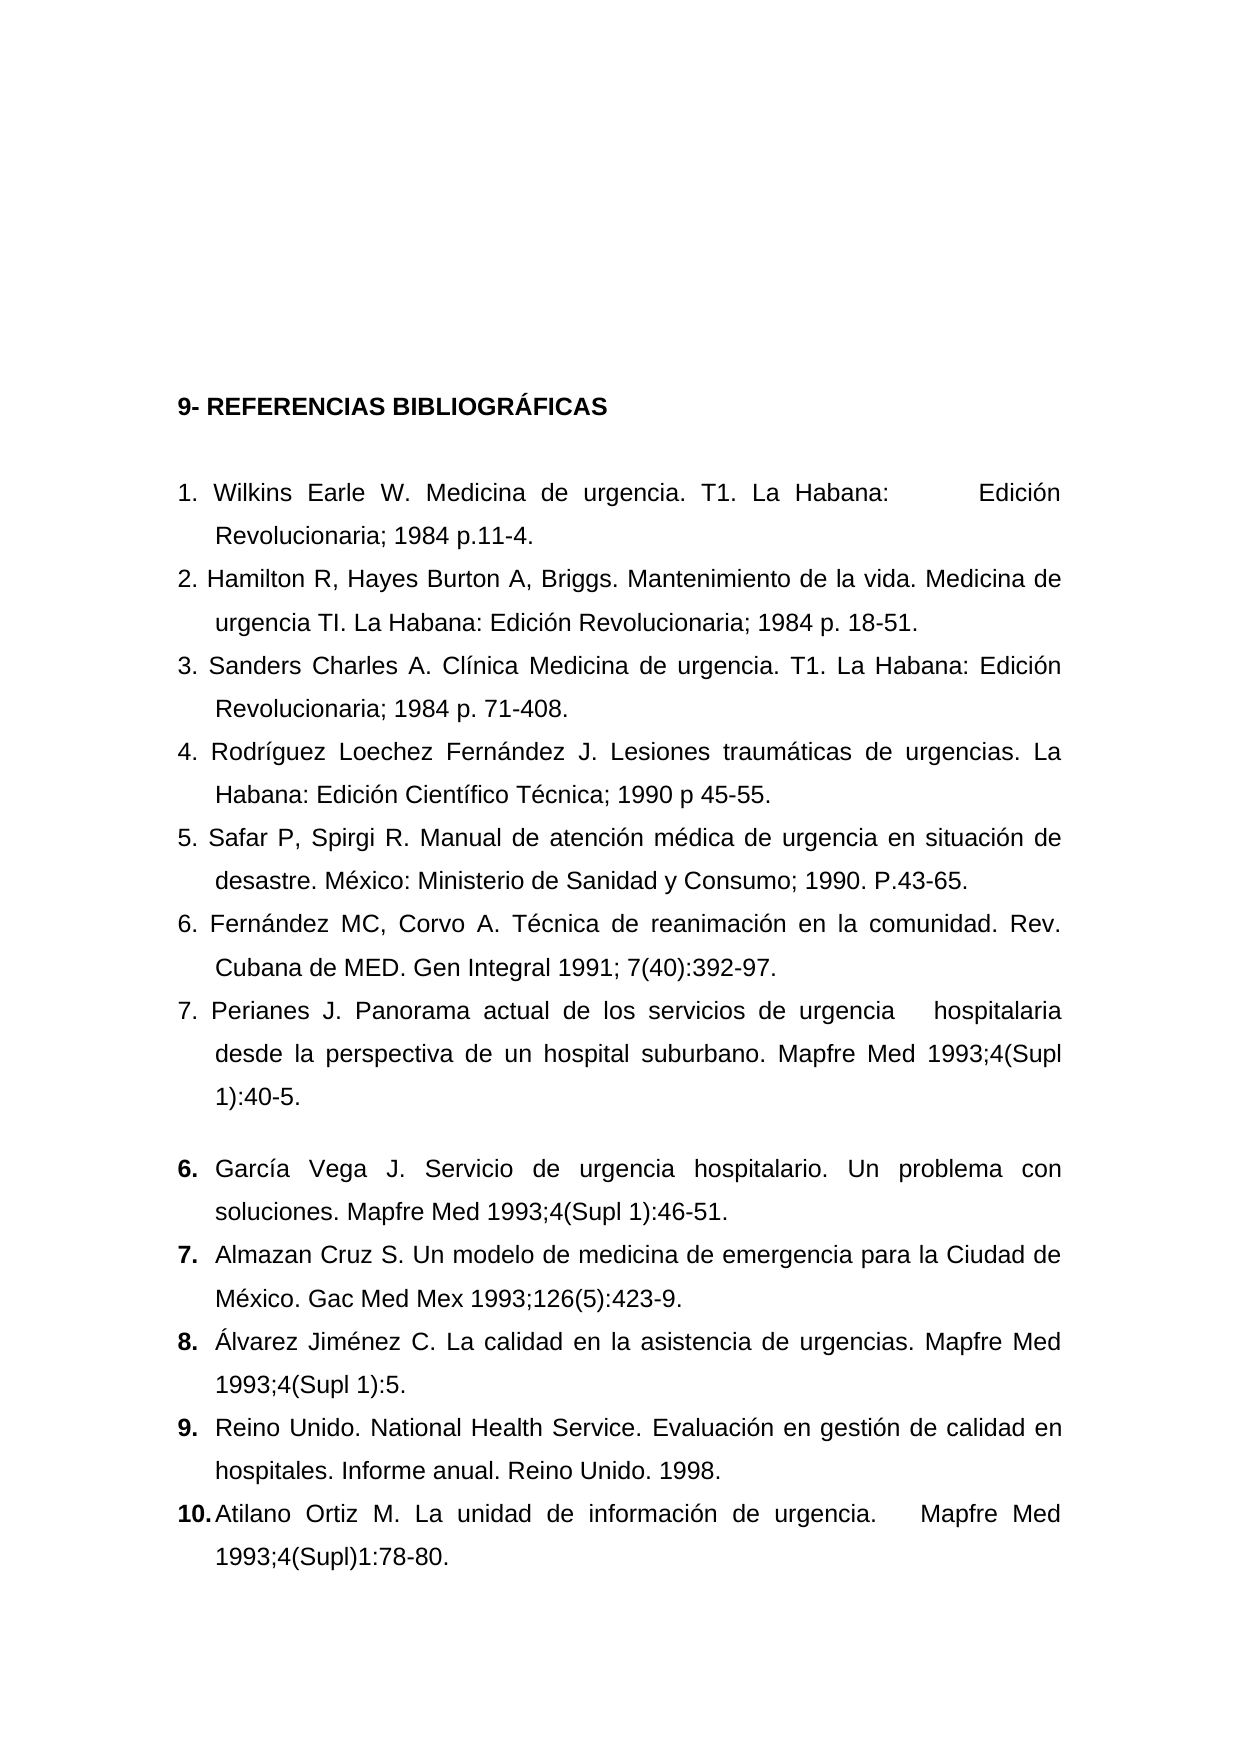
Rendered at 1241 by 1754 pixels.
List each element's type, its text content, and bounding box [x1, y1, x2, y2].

text 5. Safar P, Spirgi R. Manual de atención médica de urgencia en situación de desastre. México: Ministerio de Sanidad y Consumo; 1990. P.43-65. [177, 823, 1063, 895]
list Reino Unido. National Health Service. Evaluación en gestión de calidad en hospitales. Informe anual. Reino Unido. 1998. [177, 1413, 1063, 1485]
text 7. Perianes J. Panorama actual de los servicios de urgencia hospitalaria desde la perspectiva de un hospital suburbano. Mapfre Med 1993;4(Supl 1):40-5. [177, 996, 1063, 1111]
text 6. Fernández MC, Corvo A. Técnica de reanimación en la comunidad. Rev. Cubana de MED. Gen Integral 1991; 7(40):392-97. [177, 909, 1063, 981]
list García Vega J. Servicio de urgencia hospitalario. Un problema con soluciones. Mapfre Med 1993;4(Supl 1):46-51. [177, 1154, 1063, 1226]
list Atilano Ortiz M. La unidad de información de urgencia. Mapfre Med 1993;4(Supl)1:78-80. [177, 1499, 1063, 1571]
text 4. Rodríguez Loechez Fernández J. Lesiones traumáticas de urgencias. : Edición Científico Técnica; 1990 p 45-55. [177, 737, 1063, 809]
text 2. Hamilton R, Hayes Burton A, Briggs. Mantenimiento de la vida. Medicina de urgencia TI. : Edición Revolucionaria; 1984 p. 18-51. [177, 564, 1063, 636]
text 1. Wilkins Earle W. Medicina de urgencia. T1. : Edición Revolucionaria; 1984 p.11-4. [177, 478, 1063, 550]
list Almazan Cruz S. Un modelo de medicina de emergencia para de México. Gac Med Mex 1993;126(5):423-9. [177, 1241, 1063, 1312]
text 9- REFERENCIAS BIBLIOGRÁFICAS [177, 392, 1058, 421]
list Álvarez Jiménez C. La calidad en la asistencia de urgencias. Mapfre Med 1993;4(Supl 1):5. [177, 1327, 1063, 1399]
text 3. Sanders Charles A. Clínica Medicina de urgencia. T1. : Edición Revolucionaria; 1984 p. 71-408. [177, 651, 1063, 723]
